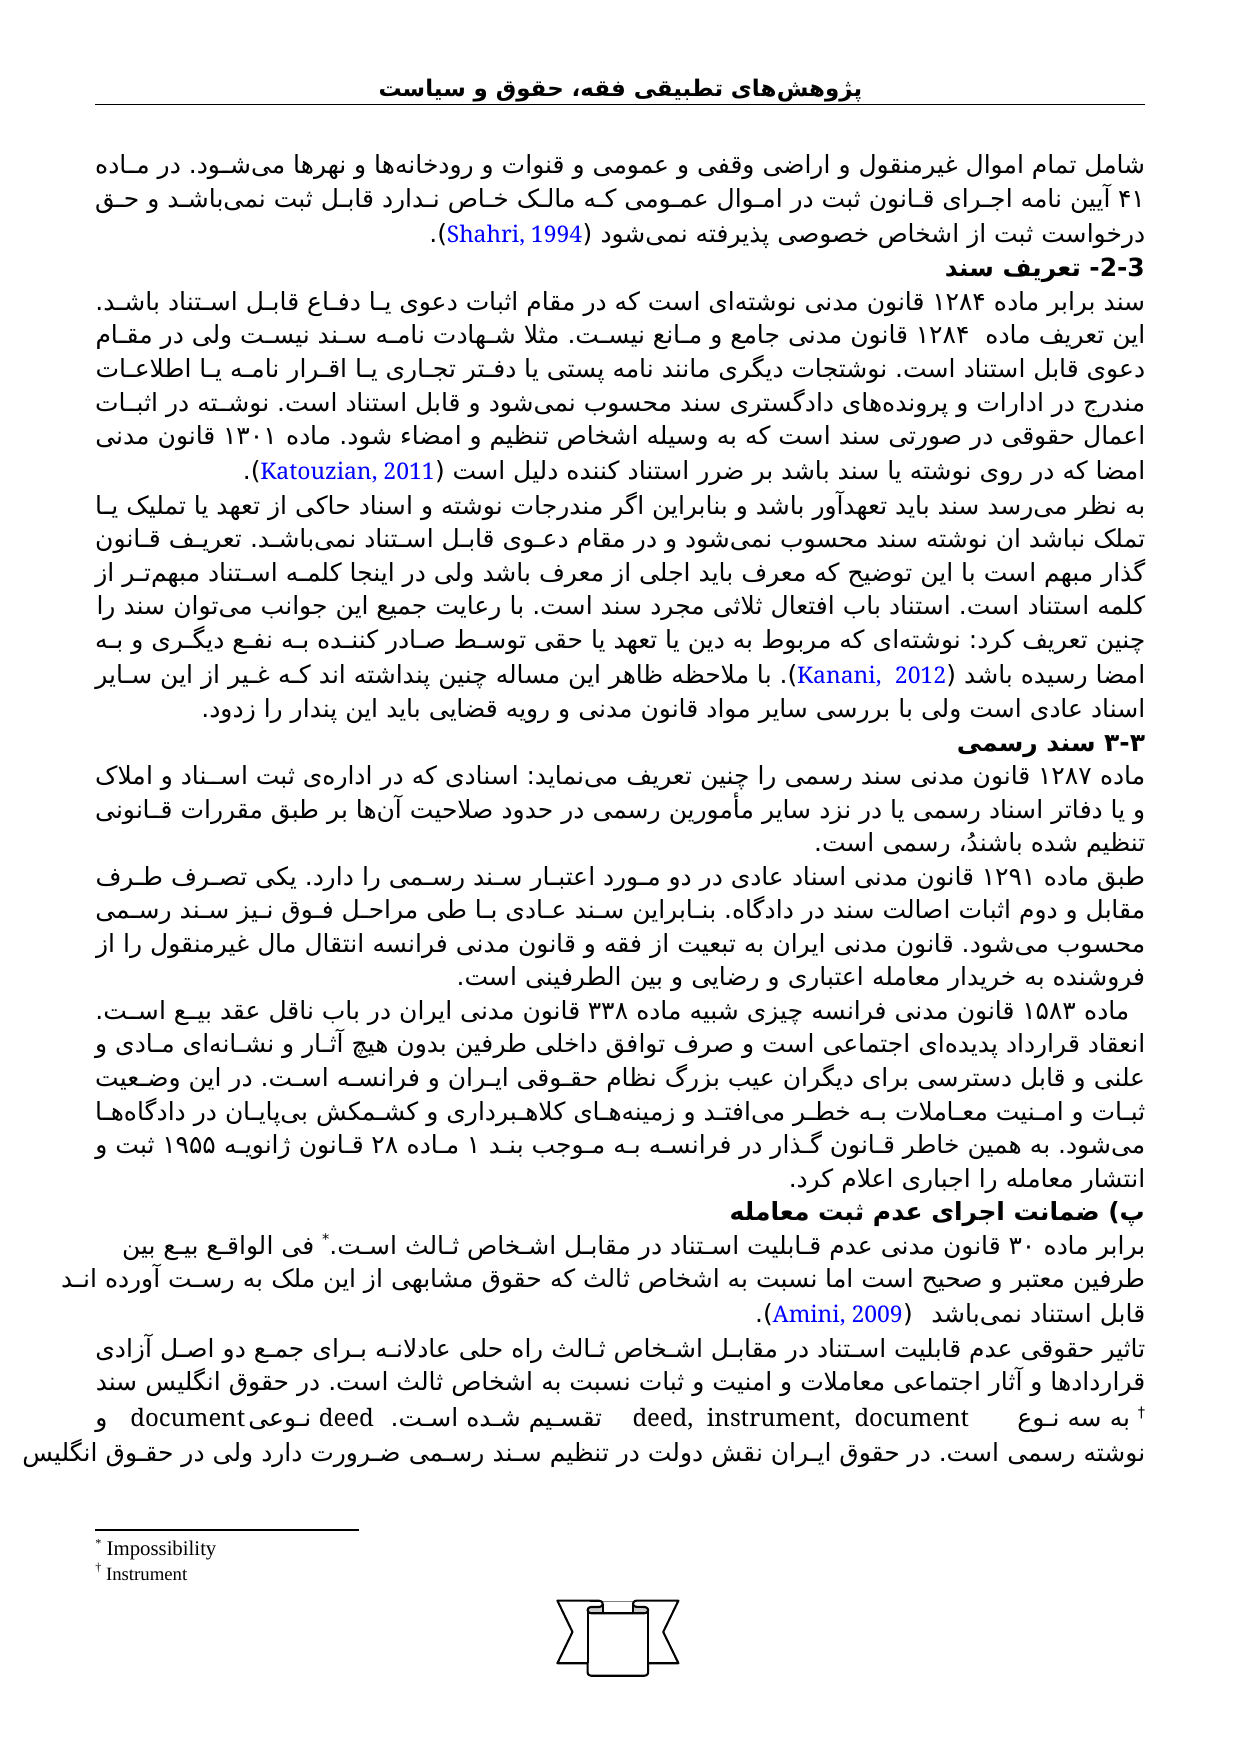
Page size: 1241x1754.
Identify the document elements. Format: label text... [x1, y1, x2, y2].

text 2-3- تعریف سند [95, 254, 1145, 283]
text سند برابر ماده ۱۲۸۴ قانون مدنی نوشته‌ای است که در مقام اثبات دعوی یا دفاع قابل استناد باشد. این تعریف ماده ۱۲۸۴ قانون مدنی جامع و مانع نیست. مثلا شهادت نامه سند نیست ولی در مقام دعوی قابل استناد است. نوشتجات دیگری مانند نامه پستی یا دفتر تجاری یا اقرار نامه یا اطلاعات مندرج در ادارات و پرونده‌های دادگستری سند محسوب نمی‌شود و قابل استناد است. نوشته در اثبات اعمال حقوقی در صورتی سند است که به وسیله اشخاص تنظیم و امضاء شود. ماده ۱۳۰۱ قانون مدنی امضا که در روی نوشته یا سند باشد بر ضرر استناد کننده دلیل است (Katouzian, 2011). [95, 287, 1145, 486]
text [95, 1334, 1145, 1467]
text ماده ۱۵۸۳ قانون مدنی فرانسه چیزی شبیه ماده ۳۳۸ قانون مدنی ایران در باب ناقل عقد بیع است. انعقاد قرارداد پدیده‌ای اجتماعی است و صرف توافق داخلی طرفین بدون هیچ آثار و نشانه‌ای مادی و علنی و قابل دسترسی برای دیگران عیب بزرگ نظام حقوقی ایران و فرانسه است. در این وضعیت ثبات و امنیت معاملات به خطر می‌افتد و زمینه‌های کلاهبرداری و کشمکش بی‌پایان در دادگاه‌ها می‌شود. به همین خاطر قانون گذار در فرانسه به موجب بند ۱ ماده ۲۸ قانون ژانویه ۱۹۵۵ ثبت و انتشار معامله را اجباری اعلام کرد. [95, 996, 1145, 1193]
text برابر ماده ۳۰ قانون مدنی عدم قابلیت استناد در مقابل اشخاص ثالث است. فی الواقع بیع بین طرفین معتبر و صحیح است اما نسبت به اشخاص ثالث که حقوق مشابهی از این ملک به رست آورده اند قابل استناد نمی‌باشد (Amini, 2009). [95, 1231, 1145, 1329]
text طبق ماده ۱۲۹۱ قانون مدنی اسناد عادی در دو مورد اعتبار سند رسمی را دارد. یکی تصرف طرف مقابل و دوم اثبات اصالت سند در دادگاه. بنابراین سند عادی با طی مراحل فوق نیز سند رسمی محسوب می‌شود. قانون مدنی ایران به تبعیت از فقه و قانون مدنی فرانسه انتقال مال غیرمنقول را از فروشنده به خریدار معامله اعتباری و رضایی و بین الطرفینی است. [95, 862, 1145, 992]
text پ) ضمانت اجرای عدم ثبت معامله [95, 1197, 1145, 1226]
text ماده ۱۲۸۷ قانون مدنی سند رسمی را چنین تعریف می‌نماید: اسنادی که در اداره‌ی ثبت اسناد و املاک و یا دفاتر اسناد رسمی یا در نزد سایر مأمورین رسمی در حدود صلاحیت آن‌ها بر طبق مقررات قانونی تنظیم شده باشندُ، رسمی است. [95, 761, 1145, 857]
text به نظر می‌رسد سند باید تعهدآور باشد و بنابراین اگر مندرجات نوشته و اسناد حاکی از تعهد یا تملیک یا تملک نباشد ان نوشته سند محسوب نمی‌شود و در مقام دعوی قابل استناد نمی‌باشد. تعریف قانون گذار مبهم است با این توضیح که معرف باید اجلی از معرف باشد ولی در اینجا کلمه استناد مبهم‌تر از کلمه استناد است. استناد باب افتعال ثلاثی مجرد سند است. با رعایت جمیع این جوانب می‌توان سند را چنین تعریف کرد: نوشته‌ای که مربوط به دین یا تعهد یا حقی توسط صادر کننده به نفع دیگری و به امضا رسیده باشد (Kanani, 2012). با ملاحظه ظاهر این مساله چنین پنداشته اند که غیر از این سایر اسناد عادی است ولی با بررسی سایر مواد قانون مدنی و رویه قضایی باید این پندار را زدود. [95, 491, 1145, 723]
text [95, 151, 1145, 249]
text ۳-۳ سند رسمی [95, 728, 1145, 757]
